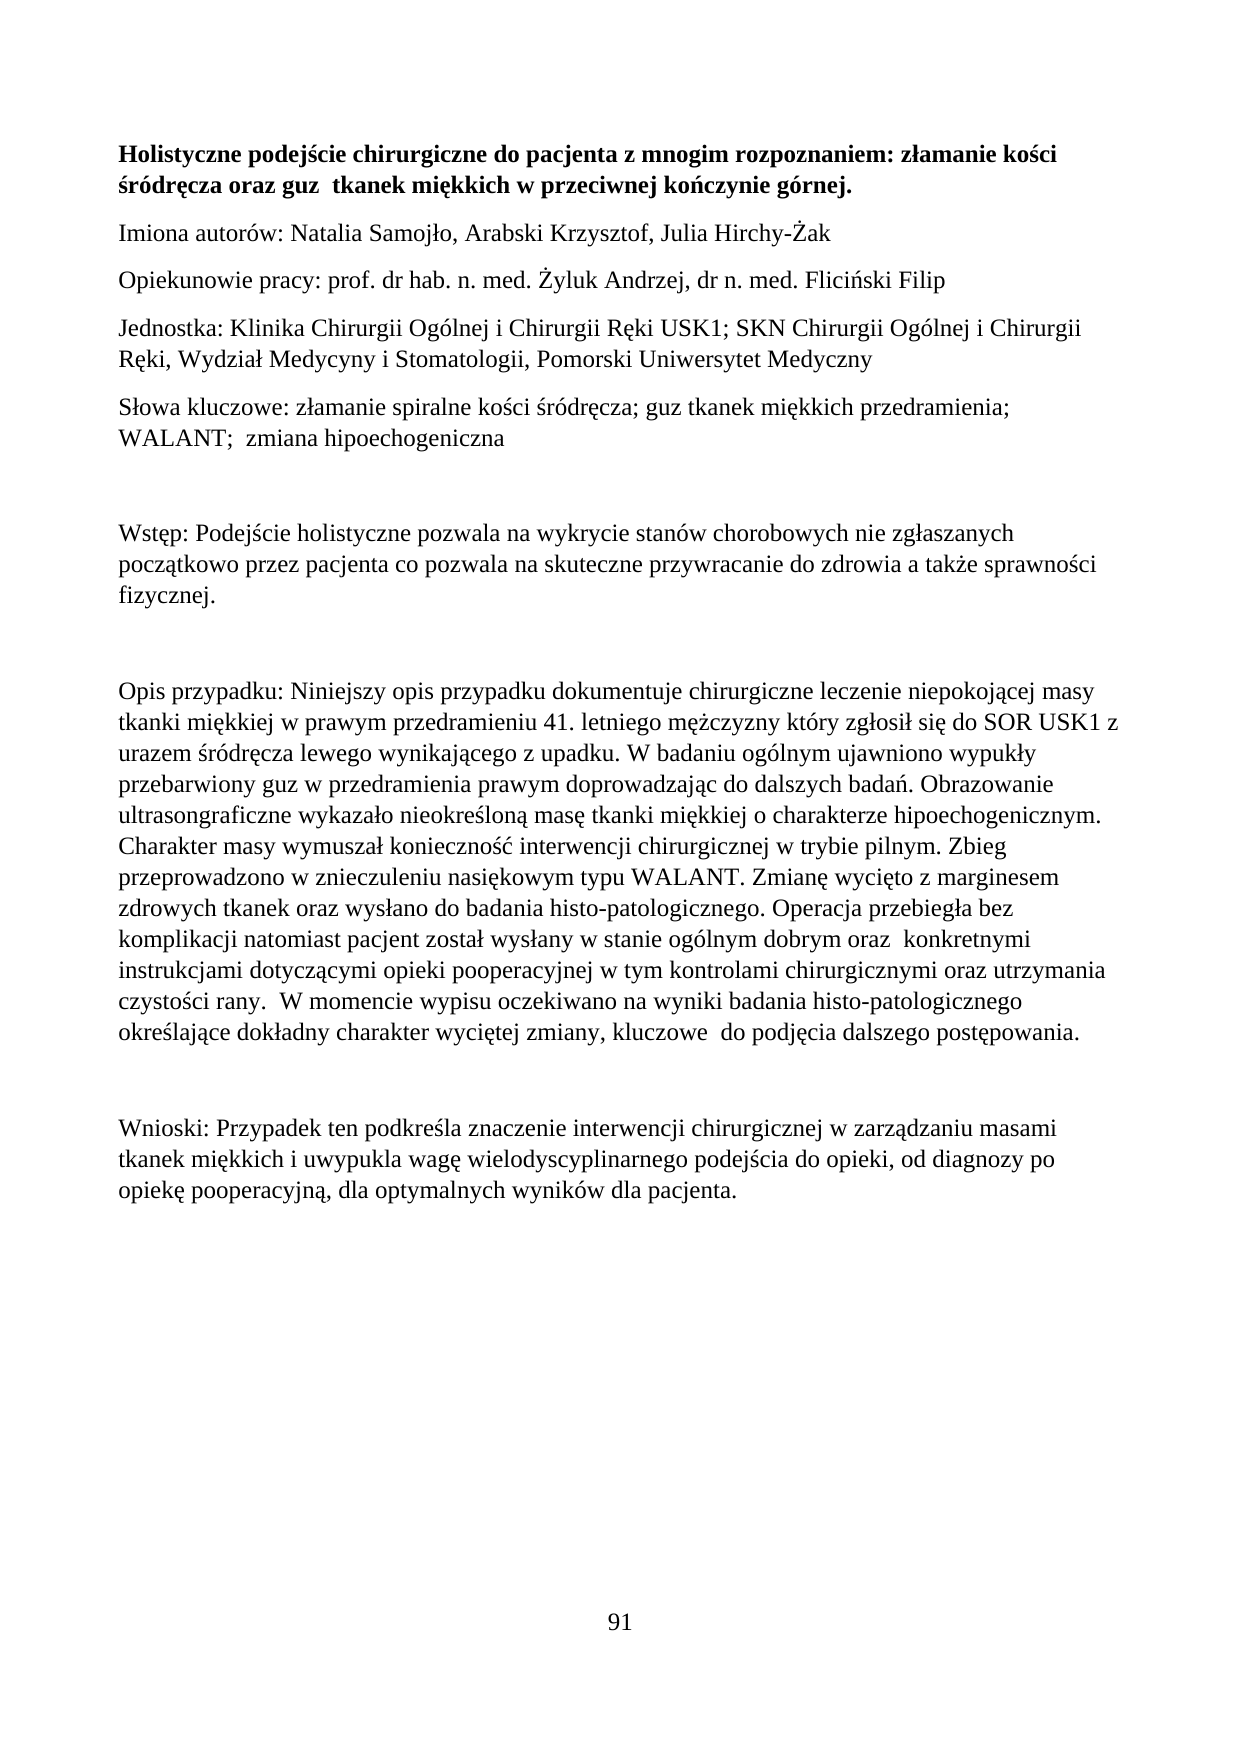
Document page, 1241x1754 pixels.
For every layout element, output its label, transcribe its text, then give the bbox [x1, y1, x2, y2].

text Wstęp: Podejście holistyczne pozwala na wykrycie stanów chorobowych nie zgłaszanych początkowo przez pacjenta co pozwala na skuteczne przywracanie do zdrowia a także sprawności fizycznej. [118, 518, 1122, 609]
text Słowa kluczowe: złamanie spiralne kości śródręcza; guz tkanek miękkich przedramienia; WALANT; zmiana hipoechogeniczna [118, 392, 1122, 452]
text Wnioski: Przypadek ten podkreśla znaczenie interwencji chirurgicznej w zarządzaniu masami tkanek miękkich i uwypukla wagę wielodyscyplinarnego podejścia do opieki, od diagnozy po opiekę pooperacyjną, dla optymalnych wyników dla pacjenta. [118, 1113, 1122, 1203]
subtitle Holistyczne podejście chirurgiczne do pacjenta z mnogim rozpoznaniem: złamanie kości śródręcza oraz guz tkanek miękkich w przeciwnej kończynie górnej. [118, 139, 1122, 199]
text Imiona autorów: Natalia Samojło, Arabski Krzysztof, Julia Hirchy-Żak [118, 218, 1122, 246]
text Opiekunowie pracy: prof. dr hab. n. med. Żyluk Andrzej, dr n. med. Fliciński Filip [118, 265, 1122, 294]
text Opis przypadku: Niniejszy opis przypadku dokumentuje chirurgiczne leczenie niepokojącej masy tkanki miękkiej w prawym przedramieniu 41. letniego mężczyzny który zgłosił się do SOR USK1 z urazem śródręcza lewego wynikającego z upadku. W badaniu ogólnym ujawniono wypukły przebarwiony guz w przedramienia prawym doprowadzając do dalszych badań. Obrazowanie ultrasongraficzne wykazało nieokreśloną masę tkanki miękkiej o charakterze hipoechogenicznym. Charakter masy wymuszał konieczność interwencji chirurgicznej w trybie pilnym. Zbieg przeprowadzono w znieczuleniu nasiękowym typu WALANT. Zmianę wycięto z marginesem zdrowych tkanek oraz wysłano do badania histo-patologicznego. Operacja przebiegła bez komplikacji natomiast pacjent został wysłany w stanie ogólnym dobrym oraz konkretnymi instrukcjami dotyczącymi opieki pooperacyjnej w tym kontrolami chirurgicznymi oraz utrzymania czystości rany. W momencie wypisu oczekiwano na wyniki badania histo-patologicznego określające dokładny charakter wyciętej zmiany, kluczowe do podjęcia dalszego postępowania. [118, 676, 1122, 1046]
text Jednostka: Klinika Chirurgii Ogólnej i Chirurgii Ręki USK1; SKN Chirurgii Ogólnej i Chirurgii Ręki, Wydział Medycyny i Stomatologii, Pomorski Uniwersytet Medyczny [118, 313, 1122, 373]
